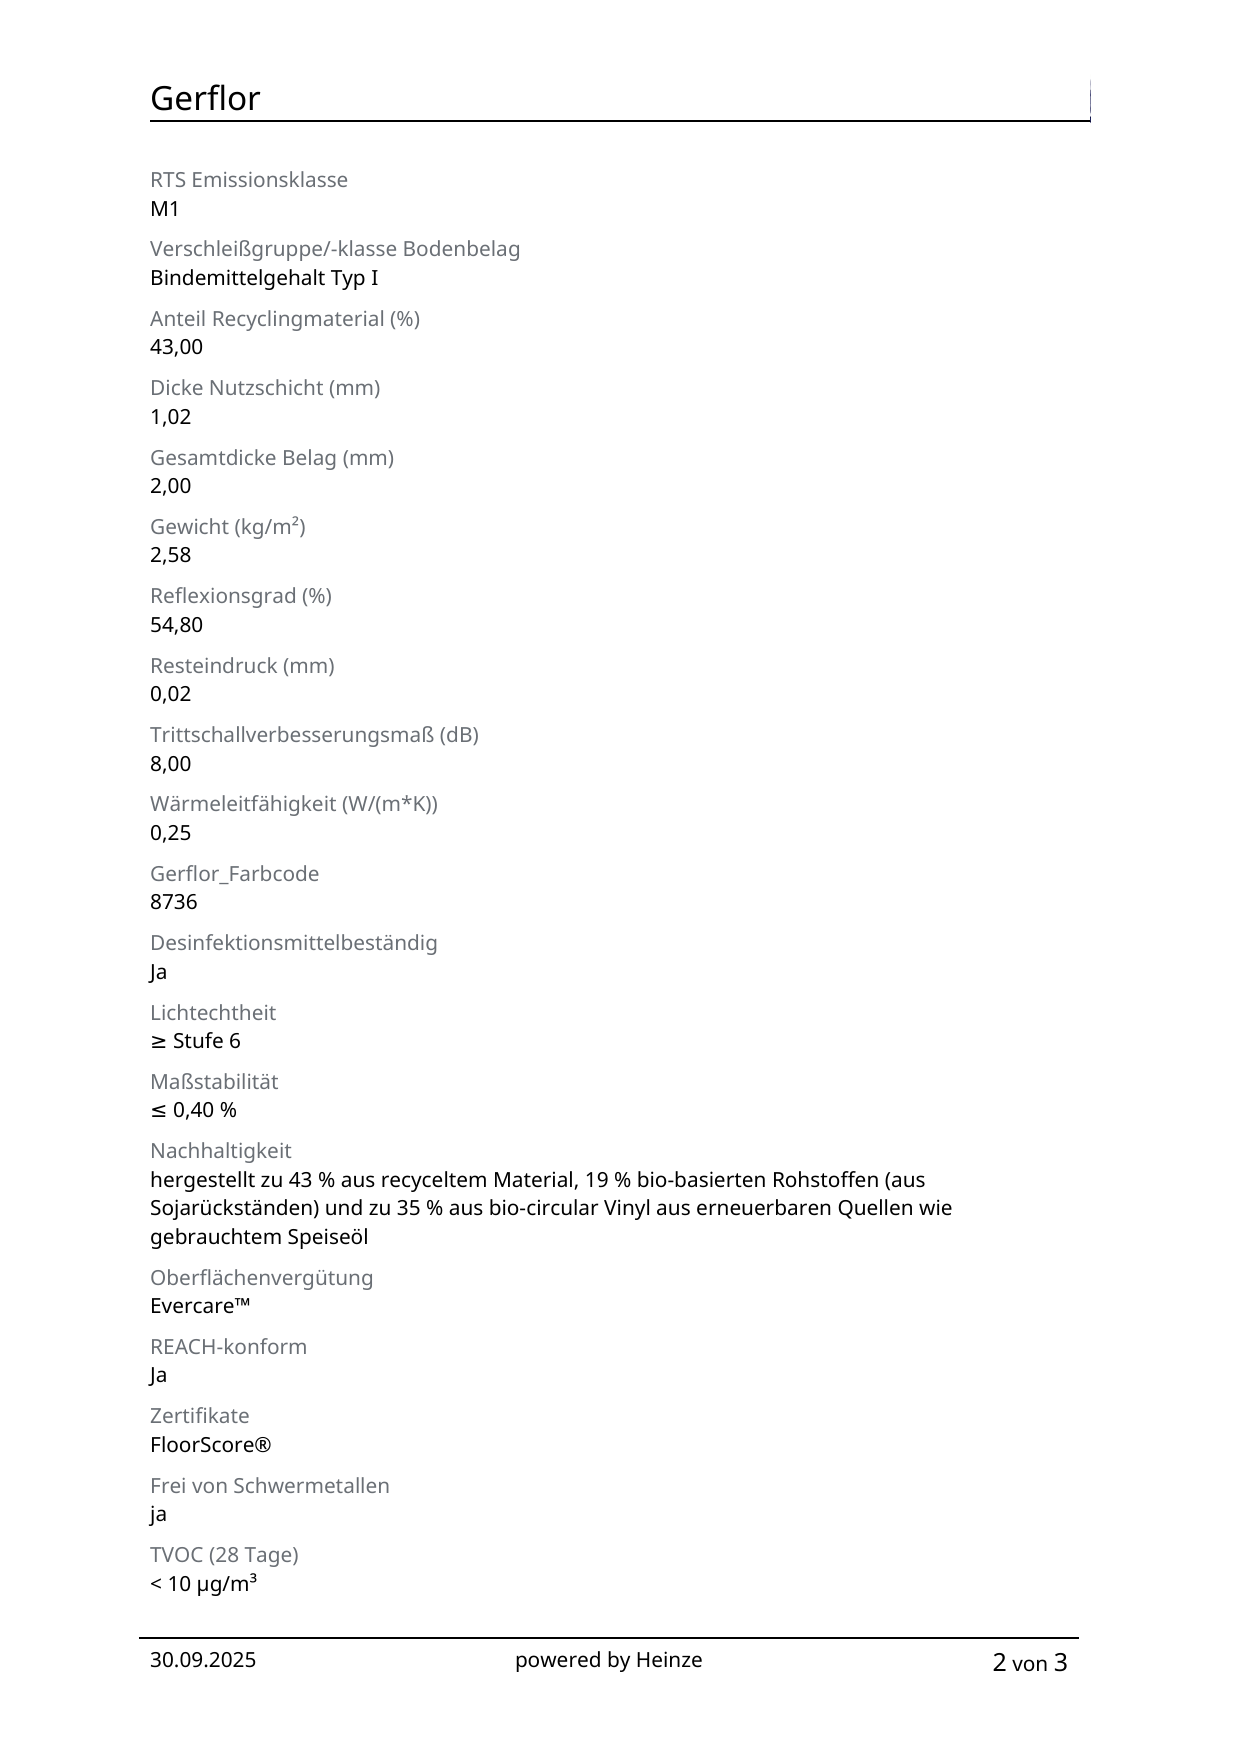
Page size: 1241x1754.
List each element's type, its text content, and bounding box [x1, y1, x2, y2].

text Desinfektionsmittelbeständig [150, 928, 1090, 957]
text Reflexionsgrad (%) [150, 581, 1090, 610]
text 43,00 [150, 332, 1090, 361]
text 1,02 [150, 402, 1090, 430]
text Nachhaltigkeit [150, 1136, 1090, 1165]
text 8736 [150, 887, 1090, 916]
text < 10 µg/m³ [150, 1569, 1090, 1597]
text Lichtechtheit [150, 998, 1090, 1026]
text Ja [150, 1361, 1090, 1389]
text Wärmeleitfähigkeit (W/(m*K)) [150, 789, 1090, 818]
text Dicke Nutzschicht (mm) [150, 373, 1090, 402]
text Maßstabilität [150, 1067, 1090, 1096]
text 0,25 [150, 818, 1090, 846]
text Oberflächenvergütung [150, 1263, 1090, 1291]
text ≤ 0,40 % [150, 1096, 1090, 1124]
text 2,00 [150, 471, 1090, 499]
text Verschleißgruppe/-klasse Bodenbelag [150, 234, 1090, 263]
text M1 [150, 194, 1090, 222]
text hergestellt zu 43 % aus recyceltem Material, 19 % bio-basierten Rohstoffen (aus Sojarückständen) und zu 35 % aus bio-circular Vinyl aus erneuerbaren Quellen wie gebrauchtem Speiseöl [150, 1165, 1090, 1250]
text 0,02 [150, 679, 1090, 708]
text 54,80 [150, 610, 1090, 638]
text Anteil Recyclingmaterial (%) [150, 304, 1090, 332]
text Frei von Schwermetallen [150, 1471, 1090, 1499]
text Trittschallverbesserungsmaß (dB) [150, 720, 1090, 749]
text Bindemittelgehalt Typ I [150, 263, 1090, 291]
text ja [150, 1499, 1090, 1528]
text RTS Emissionsklasse [150, 165, 1090, 194]
text TVOC (28 Tage) [150, 1540, 1090, 1569]
text Gerflor_Farbcode [150, 859, 1090, 887]
text Zertifikate [150, 1401, 1090, 1430]
text Resteindruck (mm) [150, 651, 1090, 679]
text REACH-konform [150, 1332, 1090, 1361]
text Ja [150, 957, 1090, 985]
text Gesamtdicke Belag (mm) [150, 443, 1090, 471]
text 2,58 [150, 541, 1090, 569]
text 8,00 [150, 749, 1090, 777]
text FloorScore® [150, 1430, 1090, 1458]
text ≥ Stufe 6 [150, 1026, 1090, 1054]
text Evercare™ [150, 1291, 1090, 1319]
text Gewicht (kg/m²) [150, 512, 1090, 541]
